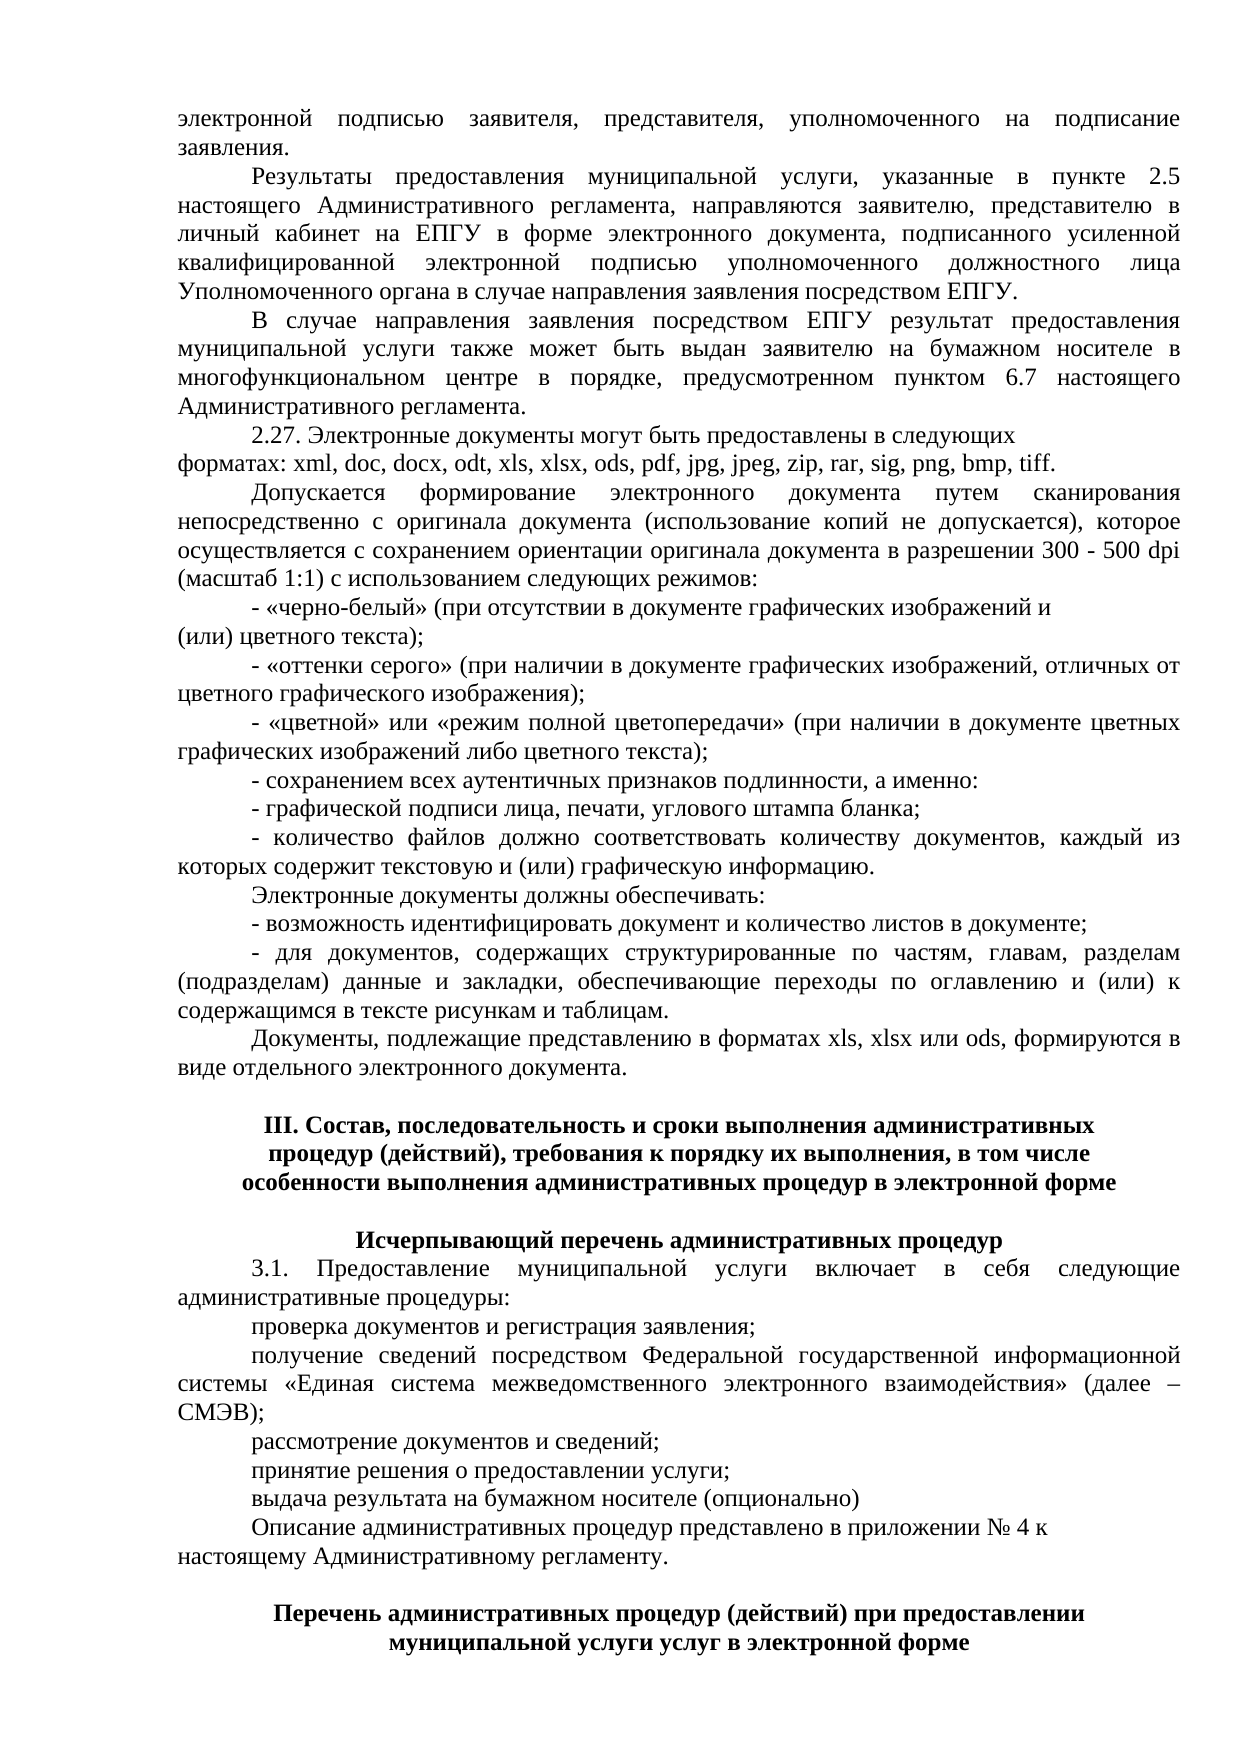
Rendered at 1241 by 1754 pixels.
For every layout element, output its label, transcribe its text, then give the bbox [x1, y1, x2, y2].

text В случае направления заявления посредством ЕПГУ результат предоставления муниципальной услуги также может быть выдан заявителю на бумажном носителе в многофункциональном центре в порядке, предусмотренном пунктом 6.7 настоящего Административного регламента. [177, 305, 1181, 420]
text - «оттенки серого» (при наличии в документе графических изображений, отличных от цветного графического изображения); [177, 650, 1181, 707]
text (или) цветного текста); [177, 621, 1181, 650]
text - возможность идентифицировать документ и количество листов в документе; [177, 908, 1181, 937]
text III. Состав, последовательность и сроки выполнения административных [177, 1110, 1181, 1138]
text Перечень административных процедур (действий) при предоставлении [177, 1598, 1181, 1627]
text проверка документов и регистрация заявления; [177, 1311, 1181, 1340]
text муниципальной услуги услуг в электронной форме [177, 1627, 1181, 1656]
text форматах: xml, doc, docx, odt, xls, xlsx, ods, pdf, jpg, jpeg, zip, rar, sig, png, bmp, tiff. [177, 448, 1181, 477]
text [177, 103, 1181, 161]
text Исчерпывающий перечень административных процедур [177, 1225, 1181, 1253]
text особенности выполнения административных процедур в электронной форме [177, 1167, 1181, 1196]
text получение сведений посредством Федеральной государственной информационной системы «Единая система межведомственного электронного взаимодействия» (далее – СМЭВ); [177, 1340, 1181, 1426]
text Допускается формирование электронного документа путем сканирования непосредственно с оригинала документа (использование копий не допускается), которое осуществляется с сохранением ориентации оригинала документа в разрешении 300 - 500 dpi (масштаб 1:1) с использованием следующих режимов: [177, 477, 1181, 592]
text 3.1. Предоставление муниципальной услуги включает в себя следующие административные процедуры: [177, 1253, 1181, 1311]
text рассмотрение документов и сведений; [177, 1426, 1181, 1455]
text выдача результата на бумажном носителе (опционально) [177, 1483, 1181, 1512]
text Результаты предоставления муниципальной услуги, указанные в пункте 2.5 настоящего Административного регламента, направляются заявителю, представителю в личный кабинет на ЕПГУ в форме электронного документа, подписанного усиленной квалифицированной электронной подписью уполномоченного должностного лица Уполномоченного органа в случае направления заявления посредством ЕПГУ. [177, 161, 1181, 305]
text - сохранением всех аутентичных признаков подлинности, а именно: [177, 765, 1181, 793]
text принятие решения о предоставлении услуги; [177, 1455, 1181, 1483]
text процедур (действий), требования к порядку их выполнения, в том числе [177, 1138, 1181, 1167]
text - для документов, содержащих структурированные по частям, главам, разделам (подразделам) данные и закладки, обеспечивающие переходы по оглавлению и (или) к содержащимся в тексте рисункам и таблицам. [177, 937, 1181, 1023]
text 2.27. Электронные документы могут быть предоставлены в следующих [177, 420, 1181, 448]
text - «черно-белый» (при отсутствии в документе графических изображений и [177, 592, 1181, 621]
text Описание административных процедур представлено в приложении № 4 к [177, 1512, 1181, 1541]
text - количество файлов должно соответствовать количеству документов, каждый из которых содержит текстовую и (или) графическую информацию. [177, 822, 1181, 880]
text настоящему Административному регламенту. [177, 1541, 1181, 1570]
text Электронные документы должны обеспечивать: [177, 880, 1181, 908]
text - «цветной» или «режим полной цветопередачи» (при наличии в документе цветных графических изображений либо цветного текста); [177, 707, 1181, 765]
text Документы, подлежащие представлению в форматах xls, xlsx или ods, формируются в виде отдельного электронного документа. [177, 1023, 1181, 1081]
text - графической подписи лица, печати, углового штампа бланка; [177, 793, 1181, 822]
